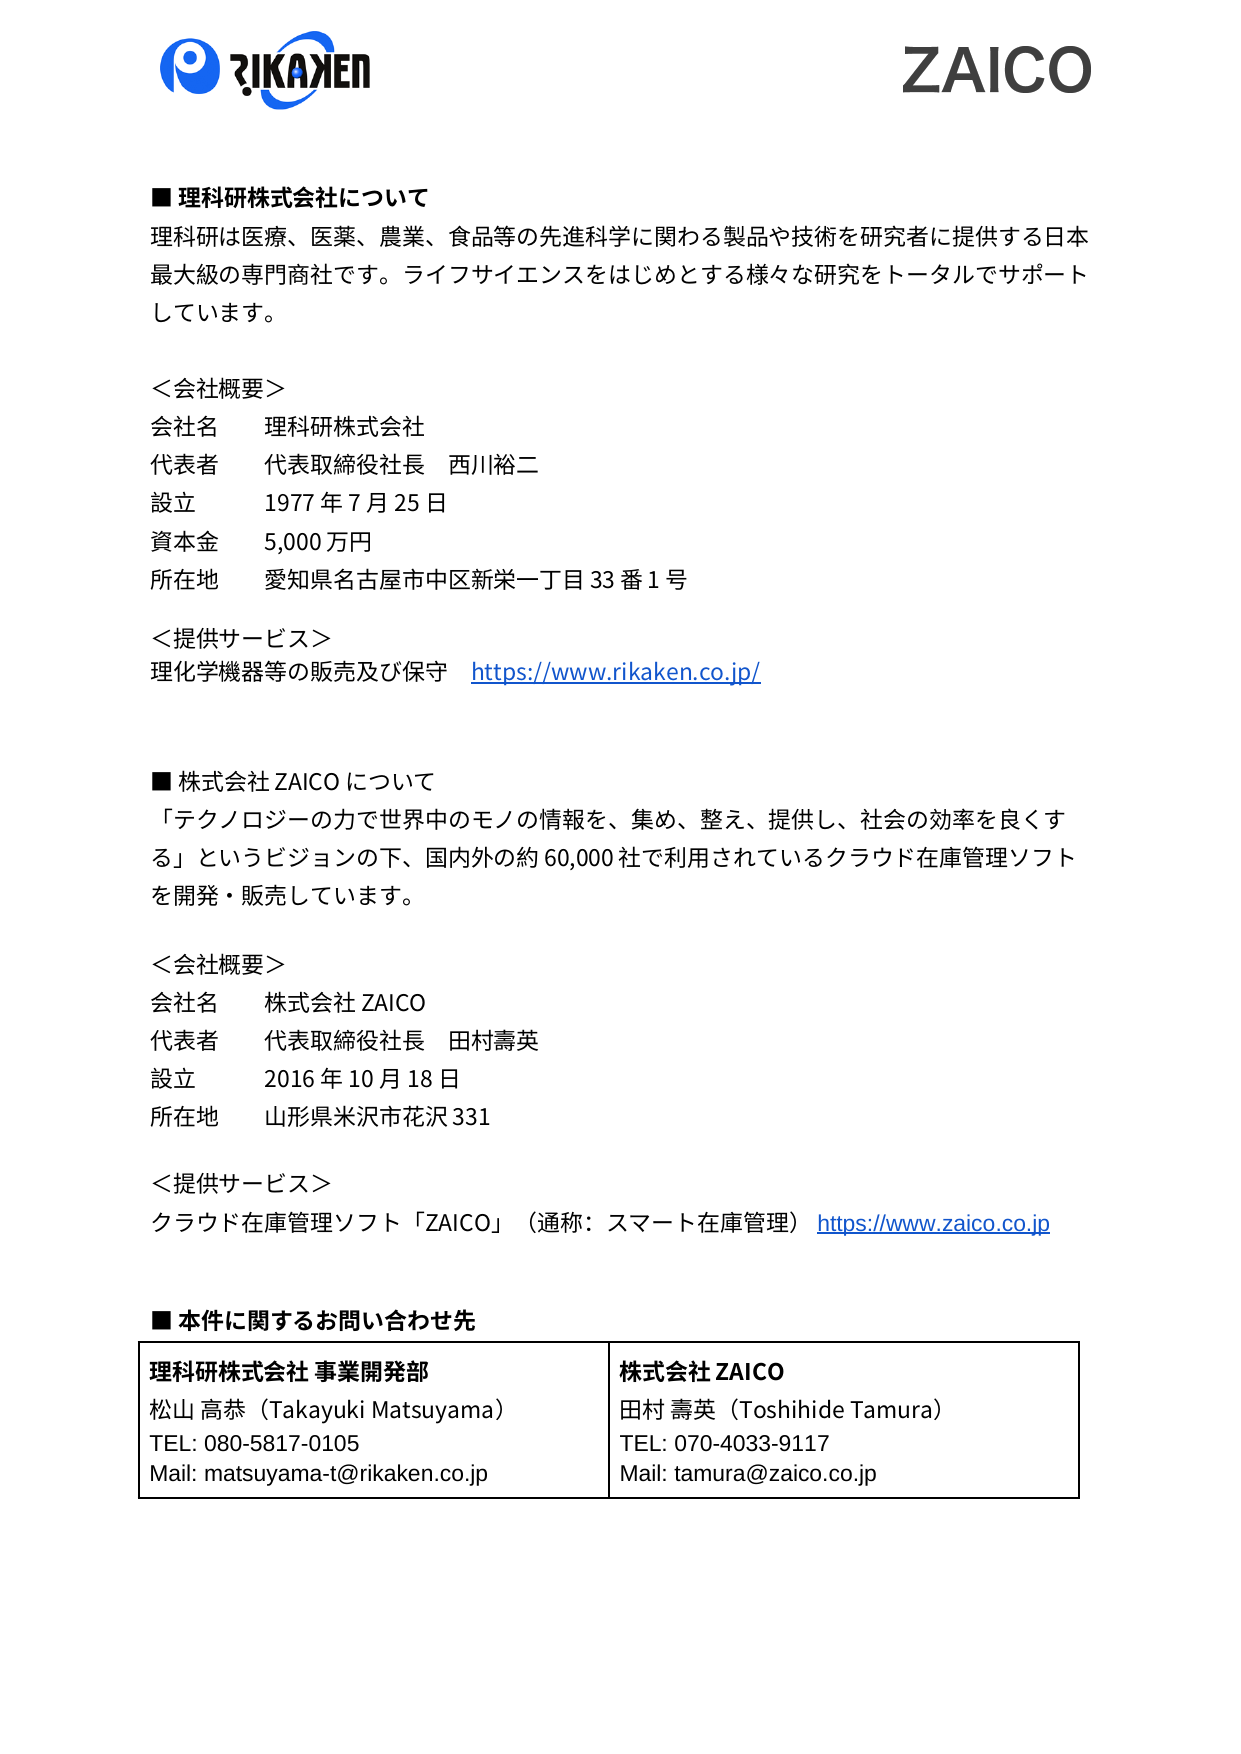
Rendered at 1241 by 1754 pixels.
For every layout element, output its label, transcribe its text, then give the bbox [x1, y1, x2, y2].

picture [903, 46, 1091, 93]
text クラウド在庫管理ソフト「ZAICO」（通称：スマート在庫管理） https://www.zaico.co.jp [150, 1204, 1090, 1238]
picture [159, 31, 370, 110]
text ■ 本件に関するお問い合わせ先 [150, 1303, 1090, 1336]
text ＜会社概要＞ [150, 947, 1090, 980]
text ■ 株式会社ZAICOについて [150, 764, 1090, 797]
text 設立 2016 年 10 月 18 日 [150, 1061, 1090, 1094]
table_header 株式会社ZAICO 田村 壽英（Toshihide Tamura） TEL: 070-4033-9117 Mail: tamura@zaico.co.jp [610, 1343, 1078, 1497]
text 理化学機器等の販売及び保守 https://www.rikaken.co.jp/ [150, 654, 1090, 687]
table_header 理科研株式会社 事業開発部 松山 高恭（Takayuki Matsuyama） TEL: 080-5817-0105 Mail: matsuyama-t@rikaken.co.jp [140, 1343, 608, 1497]
text ■ 理科研株式会社について [150, 180, 1090, 213]
text 「テクノロジーの力で世界中のモノの情報を、集め、整え、提供し、社会の効率を良くする」というビジョンの下、国内外の約60,000社で利用されているクラウド在庫管理ソフトを開発・販売しています。 [150, 802, 1090, 911]
text ＜提供サービス＞ [150, 1166, 1090, 1199]
text ＜提供サービス＞ [150, 620, 1090, 654]
text 会社名 株式会社ZAICO [150, 985, 1090, 1018]
text ＜会社概要＞ [150, 371, 1090, 404]
text 代表者 代表取締役社長 田村壽英 [150, 1023, 1090, 1056]
text 理科研は医療、医薬、農業、食品等の先進科学に関わる製品や技術を研究者に提供する日本最大級の専門商社です。ライフサイエンスをはじめとする様々な研究をトータルでサポートしています。 [150, 218, 1090, 328]
text 所在地 山形県米沢市花沢331 [150, 1099, 1090, 1162]
text 会社名 理科研株式会社 代表者 代表取締役社長 西川裕二 設立 1977 年 7 月 25 日 資本金 5,000万円 所在地 愛知県名古屋市中区新栄一丁目33番1号 [150, 409, 1090, 595]
